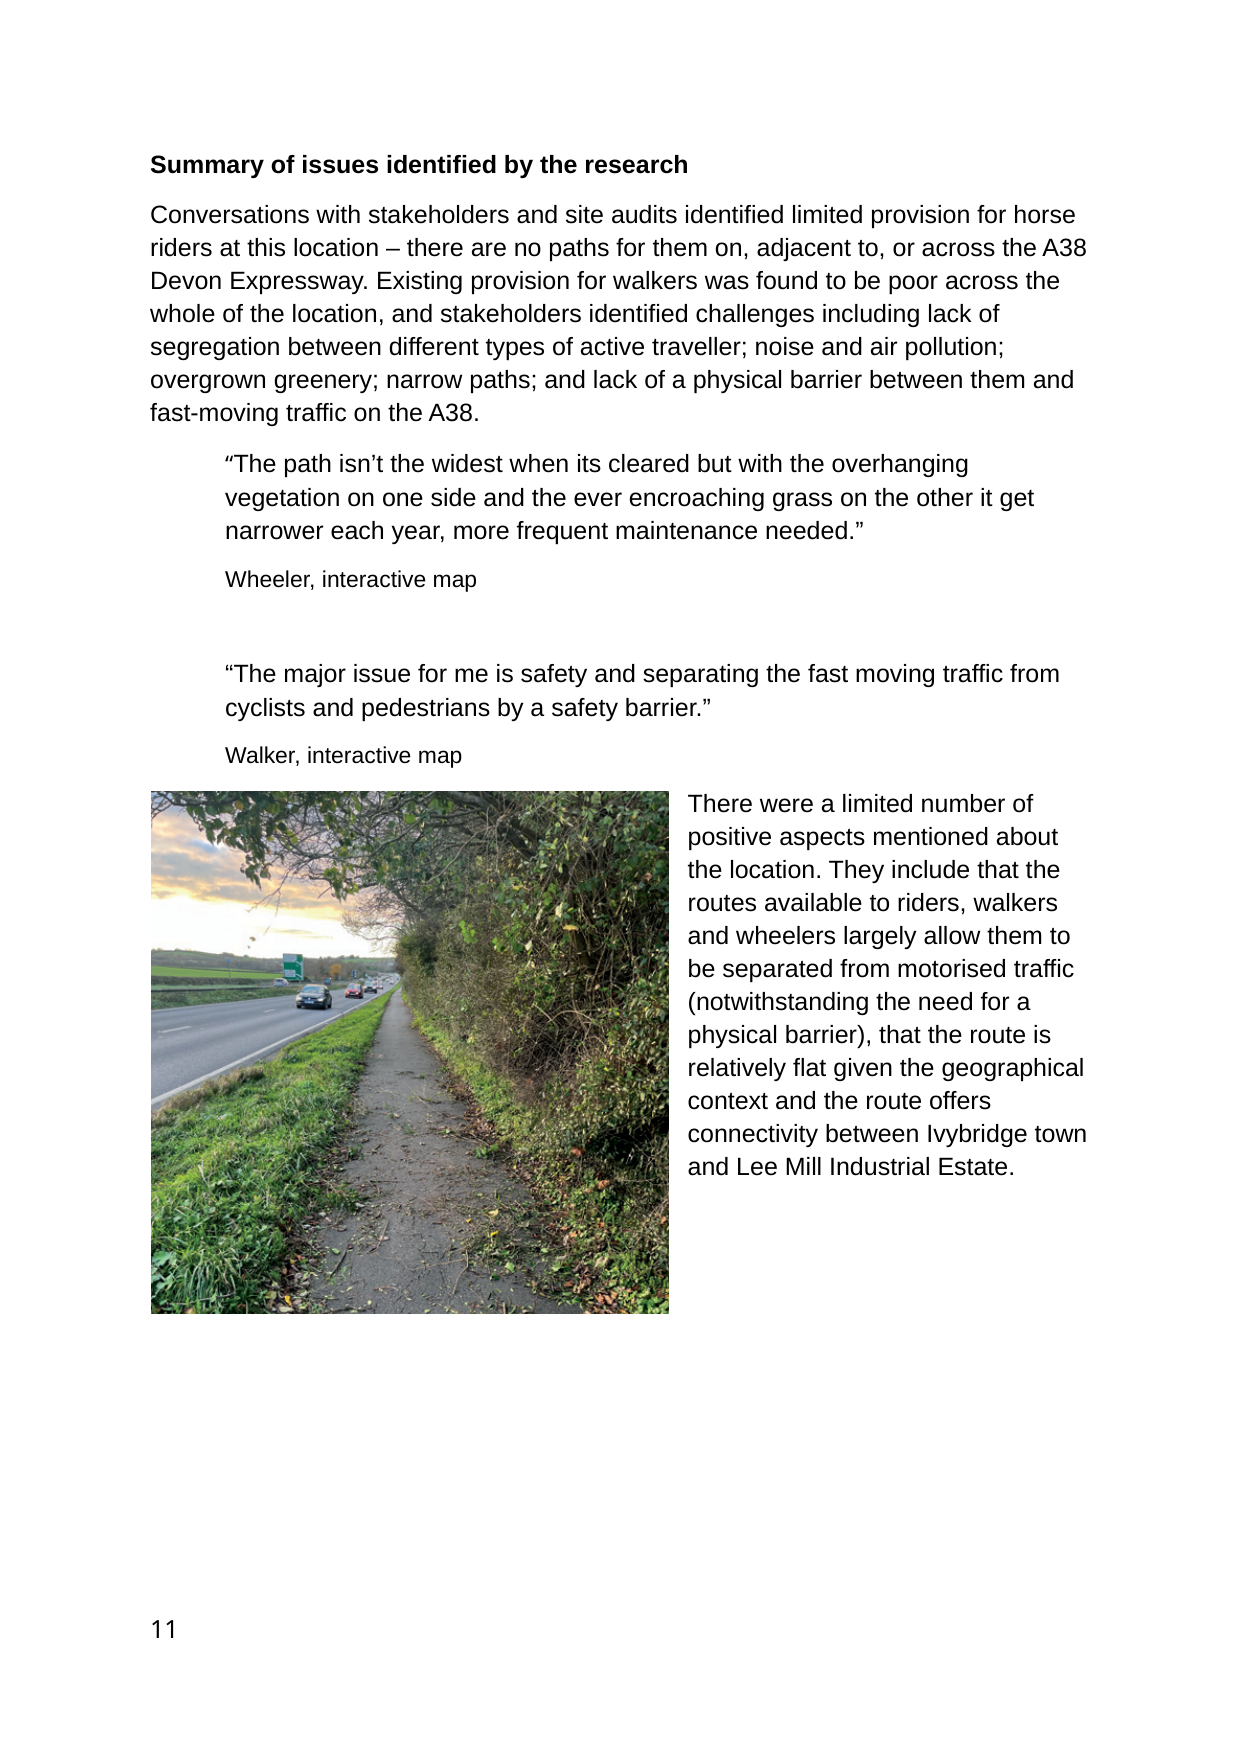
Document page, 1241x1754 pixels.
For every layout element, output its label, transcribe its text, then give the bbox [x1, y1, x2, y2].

text Walker, interactive map [225, 742, 1090, 768]
text Summary of issues identified by the research [150, 150, 1090, 179]
text “The path isn’t the widest when its cleared but with the overhanging vegetation on one side and the ever encroaching grass on the other it get narrower each year, more frequent maintenance needed.” [225, 447, 1090, 545]
text “The major issue for me is safety and separating the fast moving traffic from cyclists and pedestrians by a safety barrier.” [225, 659, 1090, 721]
text There were a limited number of positive aspects mentioned about the location. They include that the routes available to riders, walkers and wheelers largely allow them to be separated from motorised traffic (notwithstanding the need for a physical barrier), that the route is relatively flat given the geographical context and the route offers connectivity between Ivybridge town and Lee Mill Industrial Estate. [150, 789, 1090, 1181]
text Conversations with stakeholders and site audits identified limited provision for horse riders at this location – there are no paths for them on, adjacent to, or across the A38 Devon Expressway. Existing provision for walkers was found to be poor across the whole of the location, and stakeholders identified challenges including lack of segregation between different types of active traveller; noise and air pollution; overgrown greenery; narrow paths; and lack of a physical barrier between them and fast-moving traffic on the A38. [150, 200, 1090, 427]
text Wheeler, interactive map [225, 566, 1090, 592]
